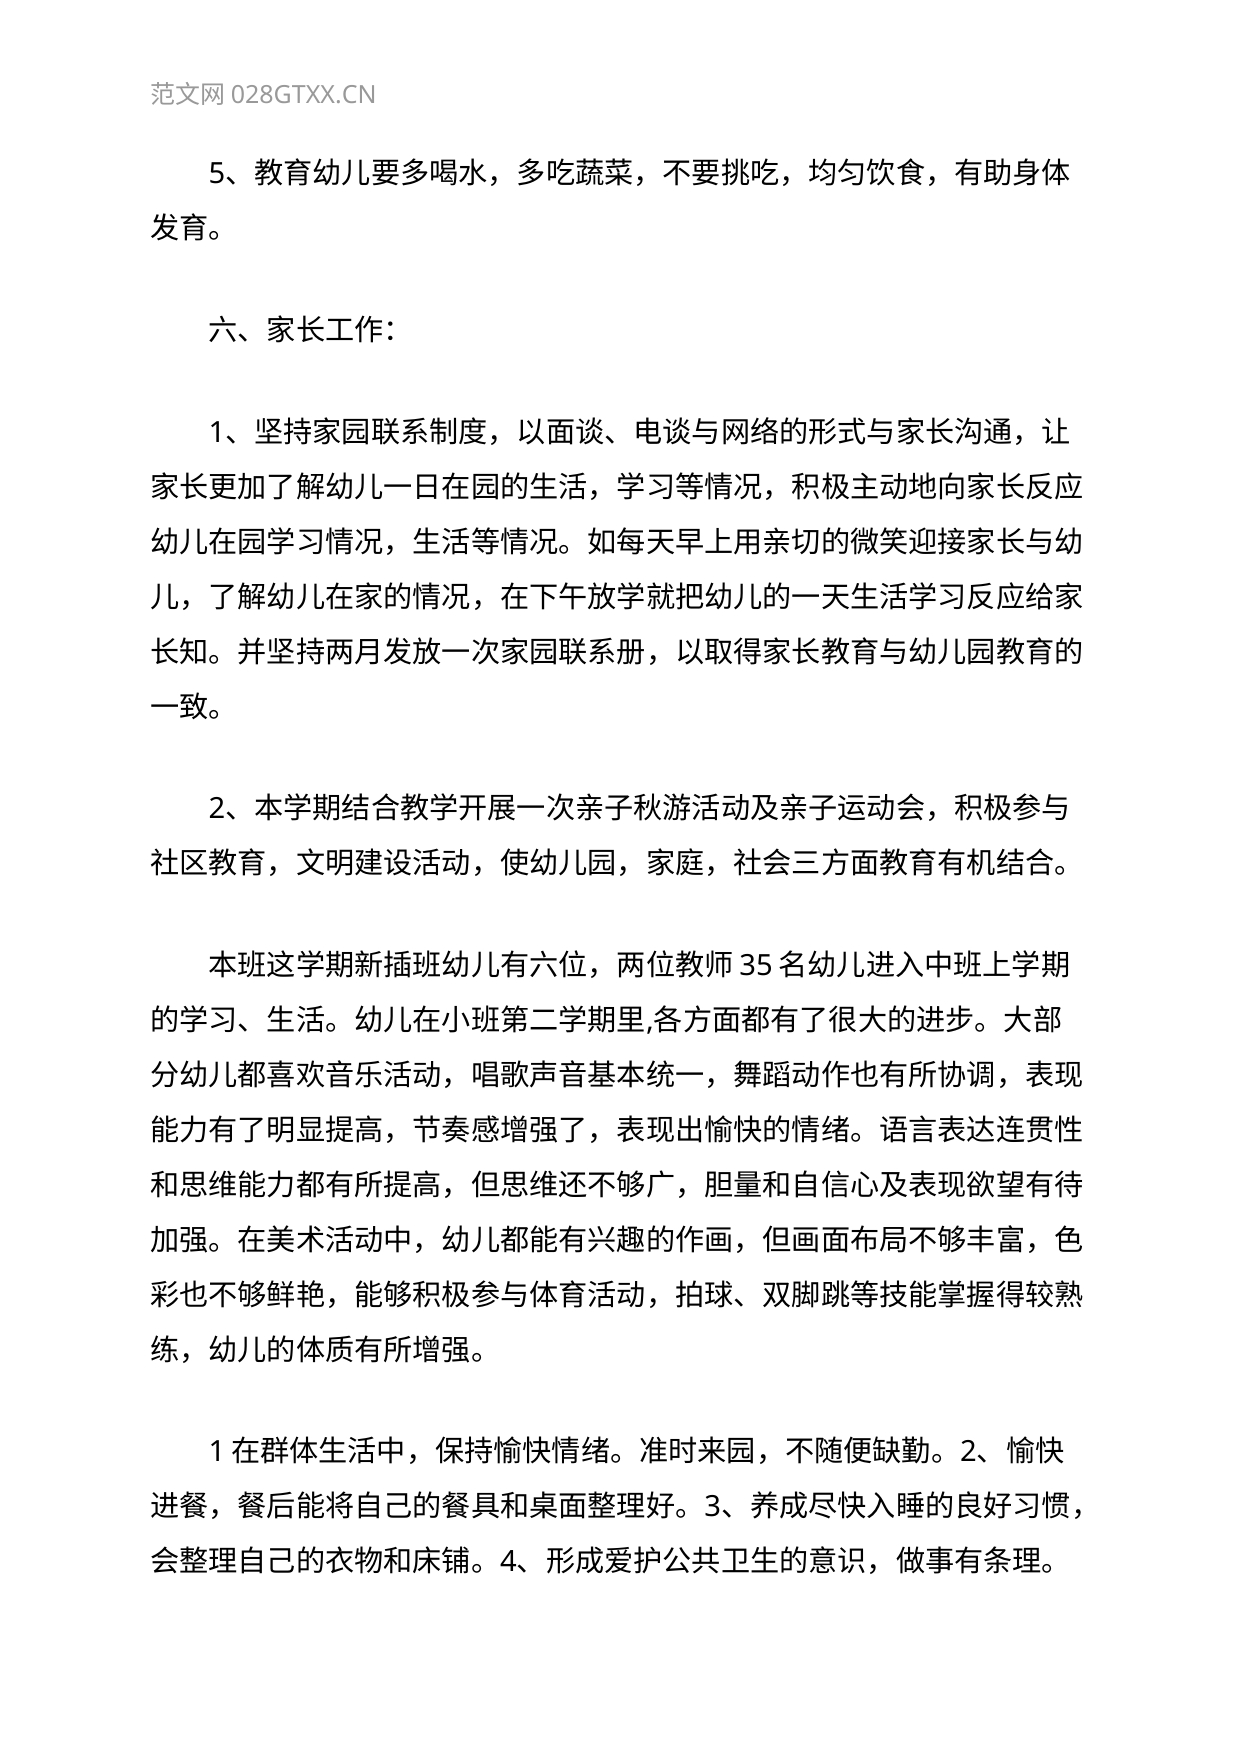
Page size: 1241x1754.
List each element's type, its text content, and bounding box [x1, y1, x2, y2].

text 本班这学期新插班幼儿有六位，两位教师35名幼儿进入中班上学期的学习、生活。幼儿在小班第二学期里,各方面都有了很大的进步。大部分幼儿都喜欢音乐活动，唱歌声音基本统一，舞蹈动作也有所协调，表现能力有了明显提高，节奏感增强了，表现出愉快的情绪。语言表达连贯性和思维能力都有所提高，但思维还不够广，胆量和自信心及表现欲望有待加强。在美术活动中，幼儿都能有兴趣的作画，但画面布局不够丰富，色彩也不够鲜艳，能够积极参与体育活动，拍球、双脚跳等技能掌握得较熟练，幼儿的体质有所增强。 [150, 942, 1090, 1368]
text 5、教育幼儿要多喝水，多吃蔬菜，不要挑吃，均匀饮食，有助身体发育。 [150, 150, 1090, 247]
text 1、坚持家园联系制度，以面谈、电谈与网络的形式与家长沟通，让家长更加了解幼儿一日在园的生活，学习等情况，积极主动地向家长反应幼儿在园学习情况，生活等情况。如每天早上用亲切的微笑迎接家长与幼儿，了解幼儿在家的情况，在下午放学就把幼儿的一天生活学习反应给家长知。并坚持两月发放一次家园联系册，以取得家长教育与幼儿园教育的一致。 [150, 408, 1090, 725]
text 2、本学期结合教学开展一次亲子秋游活动及亲子运动会，积极参与社区教育，文明建设活动，使幼儿园，家庭，社会三方面教育有机结合。 [150, 785, 1090, 882]
text 六、家长工作： [150, 307, 1090, 349]
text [150, 1428, 1090, 1580]
